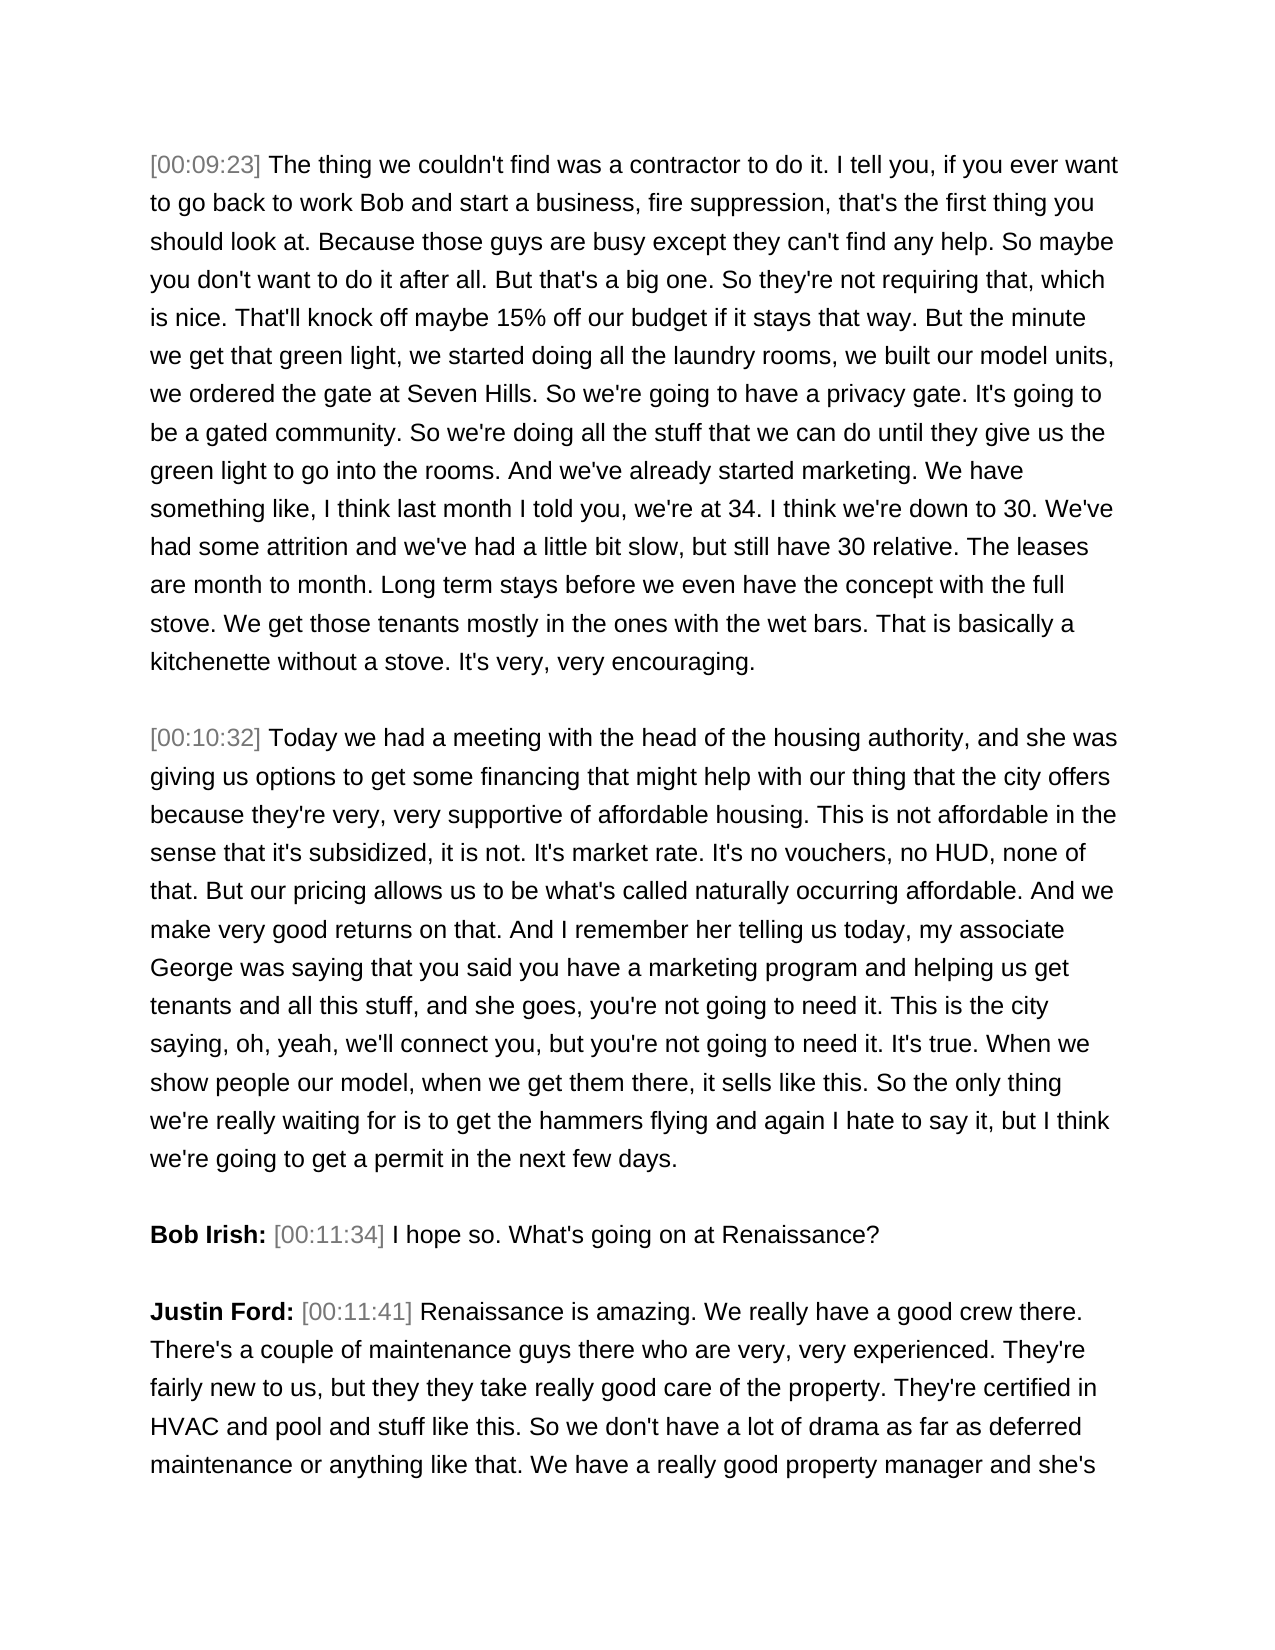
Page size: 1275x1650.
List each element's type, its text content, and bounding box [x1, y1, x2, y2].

text Bob Irish: [00:11:34] I hope so. What's going on at Renaissance? [150, 1220, 1125, 1249]
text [150, 1297, 1125, 1478]
text [00:10:32] Today we had a meeting with the head of the housing authority, and she was giving us options to get some financing that might help with our thing that the city offers because they're very, very supportive of affordable housing. This is not affordable in the sense that it's subsidized, it is not. It's market rate. It's no vouchers, no HUD, none of that. But our pricing allows us to be what's called naturally occurring affordable. And we make very good returns on that. And I remember her telling us today, my associate George was saying that you said you have a marketing program and helping us get tenants and all this stuff, and she goes, you're not going to need it. This is the city saying, oh, yeah, we'll connect you, but you're not going to need it. It's true. When we show people our model, when we get them there, it sells like this. So the only thing we're really waiting for is to get the hammers flying and again I hate to say it, but I think we're going to get a permit in the next few days. [150, 723, 1125, 1173]
text [00:09:23] The thing we couldn't find was a contractor to do it. I tell you, if you ever want to go back to work Bob and start a business, fire suppression, that's the first thing you should look at. Because those guys are busy except they can't find any help. So maybe you don't want to do it after all. But that's a big one. So they're not requiring that, which is nice. That'll knock off maybe 15% off our budget if it stays that way. But the minute we get that green light, we started doing all the laundry rooms, we built our model units, we ordered the gate at Seven Hills. So we're going to have a privacy gate. It's going to be a gated community. So we're doing all the stuff that we can do until they give us the green light to go into the rooms. And we've already started marketing. We have something like, I think last month I told you, we're at 34. I think we're down to 30. We've had some attrition and we've had a little bit slow, but still have 30 relative. The leases are month to month. Long term stays before we even have the concept with the full stove. We get those tenants mostly in the ones with the wet bars. That is basically a kitchenette without a stove. It's very, very encouraging. [150, 150, 1125, 676]
